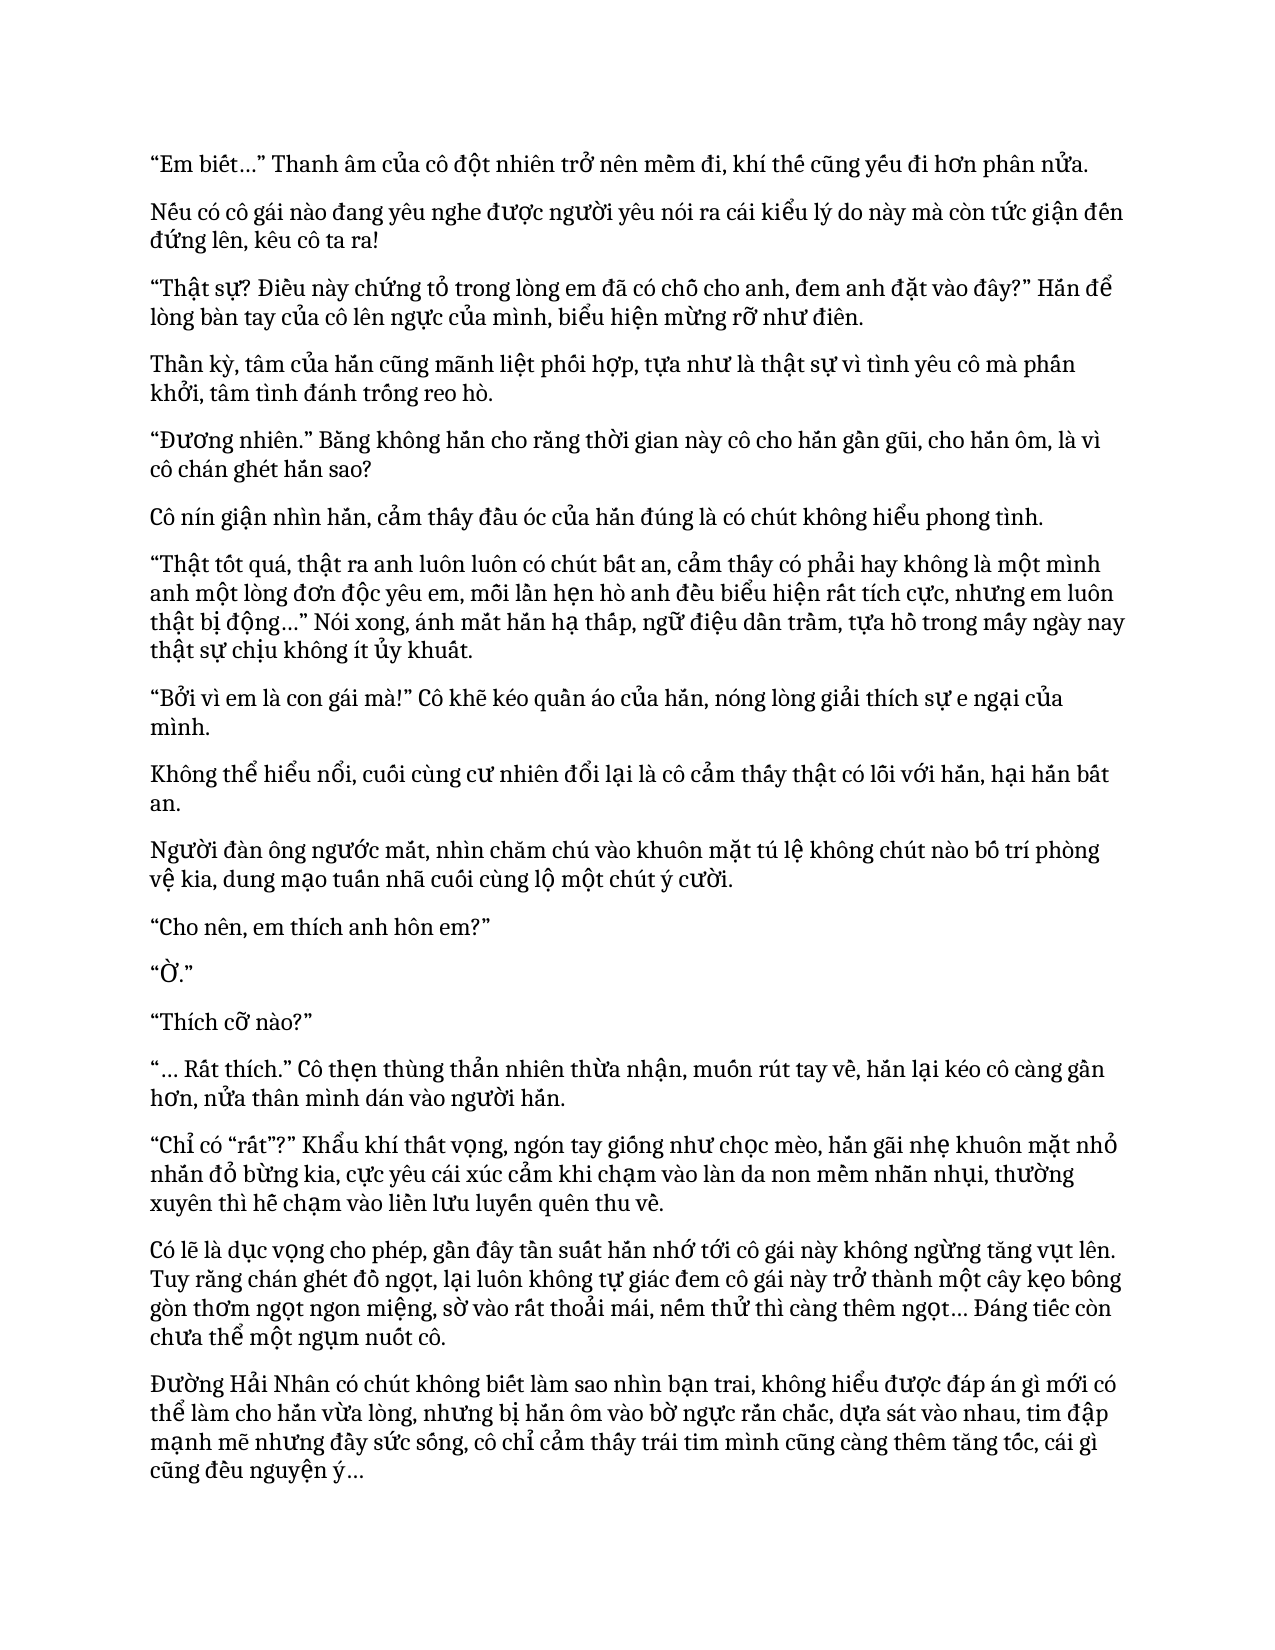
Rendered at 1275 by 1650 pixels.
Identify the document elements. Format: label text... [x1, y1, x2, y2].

text Đường Hải Nhân có chút không biết làm sao nhìn bạn trai, không hiểu được đáp án gì mới có thể làm cho hắn vừa lòng, nhưng bị hắn ôm vào bờ ngực rắn chắc, dựa sát vào nhau, tim đập mạnh mẽ nhưng đầy sức sống, cô chỉ cảm thấy trái tim mình cũng càng thêm tăng tốc, cái gì cũng đều nguyện ý… [150, 1370, 1125, 1485]
text “Đương nhiên.” Bằng không hắn cho rằng thời gian này cô cho hắn gần gũi, cho hắn ôm, là vì cô chán ghét hắn sao? [150, 426, 1125, 484]
text “… Rất thích.” Cô thẹn thùng thản nhiên thừa nhận, muốn rút tay về, hắn lại kéo cô càng gần hơn, nửa thân mình dán vào người hắn. [150, 1055, 1125, 1112]
text “Thật tốt quá, thật ra anh luôn luôn có chút bất an, cảm thấy có phải hay không là một mình anh một lòng đơn độc yêu em, mỗi lần hẹn hò anh đều biểu hiện rất tích cực, nhưng em luôn thật bị động…” Nói xong, ánh mắt hắn hạ thấp, ngữ điệu dần trầm, tựa hồ trong mấy ngày nay thật sự chịu không ít ủy khuất. [150, 550, 1125, 665]
text “Bởi vì em là con gái mà!” Cô khẽ kéo quần áo của hắn, nóng lòng giải thích sự e ngại của mình. [150, 684, 1125, 741]
text Nếu có cô gái nào đang yêu nghe được người yêu nói ra cái kiểu lý do này mà còn tức giận đến đứng lên, kêu cô ta ra! [150, 197, 1125, 255]
text “Chỉ có “rất”?” Khẩu khí thất vọng, ngón tay giống như chọc mèo, hắn gãi nhẹ khuôn mặt nhỏ nhắn đỏ bừng kia, cực yêu cái xúc cảm khi chạm vào làn da non mềm nhẵn nhụi, thường xuyên thì hễ chạm vào liền lưu luyến quên thu về. [150, 1131, 1125, 1217]
text Có lẽ là dục vọng cho phép, gần đây tần suất hắn nhớ tới cô gái này không ngừng tăng vụt lên. Tuy rằng chán ghét đồ ngọt, lại luôn không tự giác đem cô gái này trở thành một cây kẹo bông gòn thơm ngọt ngon miệng, sờ vào rất thoải mái, nếm thử thì càng thêm ngọt… Đáng tiếc còn chưa thể một ngụm nuốt cô. [150, 1236, 1125, 1351]
text “Ờ.” [150, 960, 1125, 989]
text “Thích cỡ nào?” [150, 1007, 1125, 1036]
text “Thật sự? Điều này chứng tỏ trong lòng em đã có chỗ cho anh, đem anh đặt vào đây?” Hắn để lòng bàn tay của cô lên ngực của mình, biểu hiện mừng rỡ như điên. [150, 274, 1125, 331]
text Thần kỳ, tâm của hắn cũng mãnh liệt phối hợp, tựa như là thật sự vì tình yêu cô mà phấn khởi, tâm tình đánh trống reo hò. [150, 350, 1125, 407]
text “Cho nên, em thích anh hôn em?” [150, 912, 1125, 941]
text Người đàn ông ngước mắt, nhìn chăm chú vào khuôn mặt tú lệ không chút nào bố trí phòng vệ kia, dung mạo tuấn nhã cuối cùng lộ một chút ý cười. [150, 836, 1125, 894]
text Cô nín giận nhìn hắn, cảm thấy đầu óc của hắn đúng là có chút không hiểu phong tình. [150, 502, 1125, 531]
text “Em biết…” Thanh âm của cô đột nhiên trở nên mềm đi, khí thế cũng yếu đi hơn phân nửa. [150, 150, 1125, 179]
text Không thể hiểu nổi, cuối cùng cư nhiên đổi lại là cô cảm thấy thật có lỗi với hắn, hại hắn bất an. [150, 760, 1125, 817]
